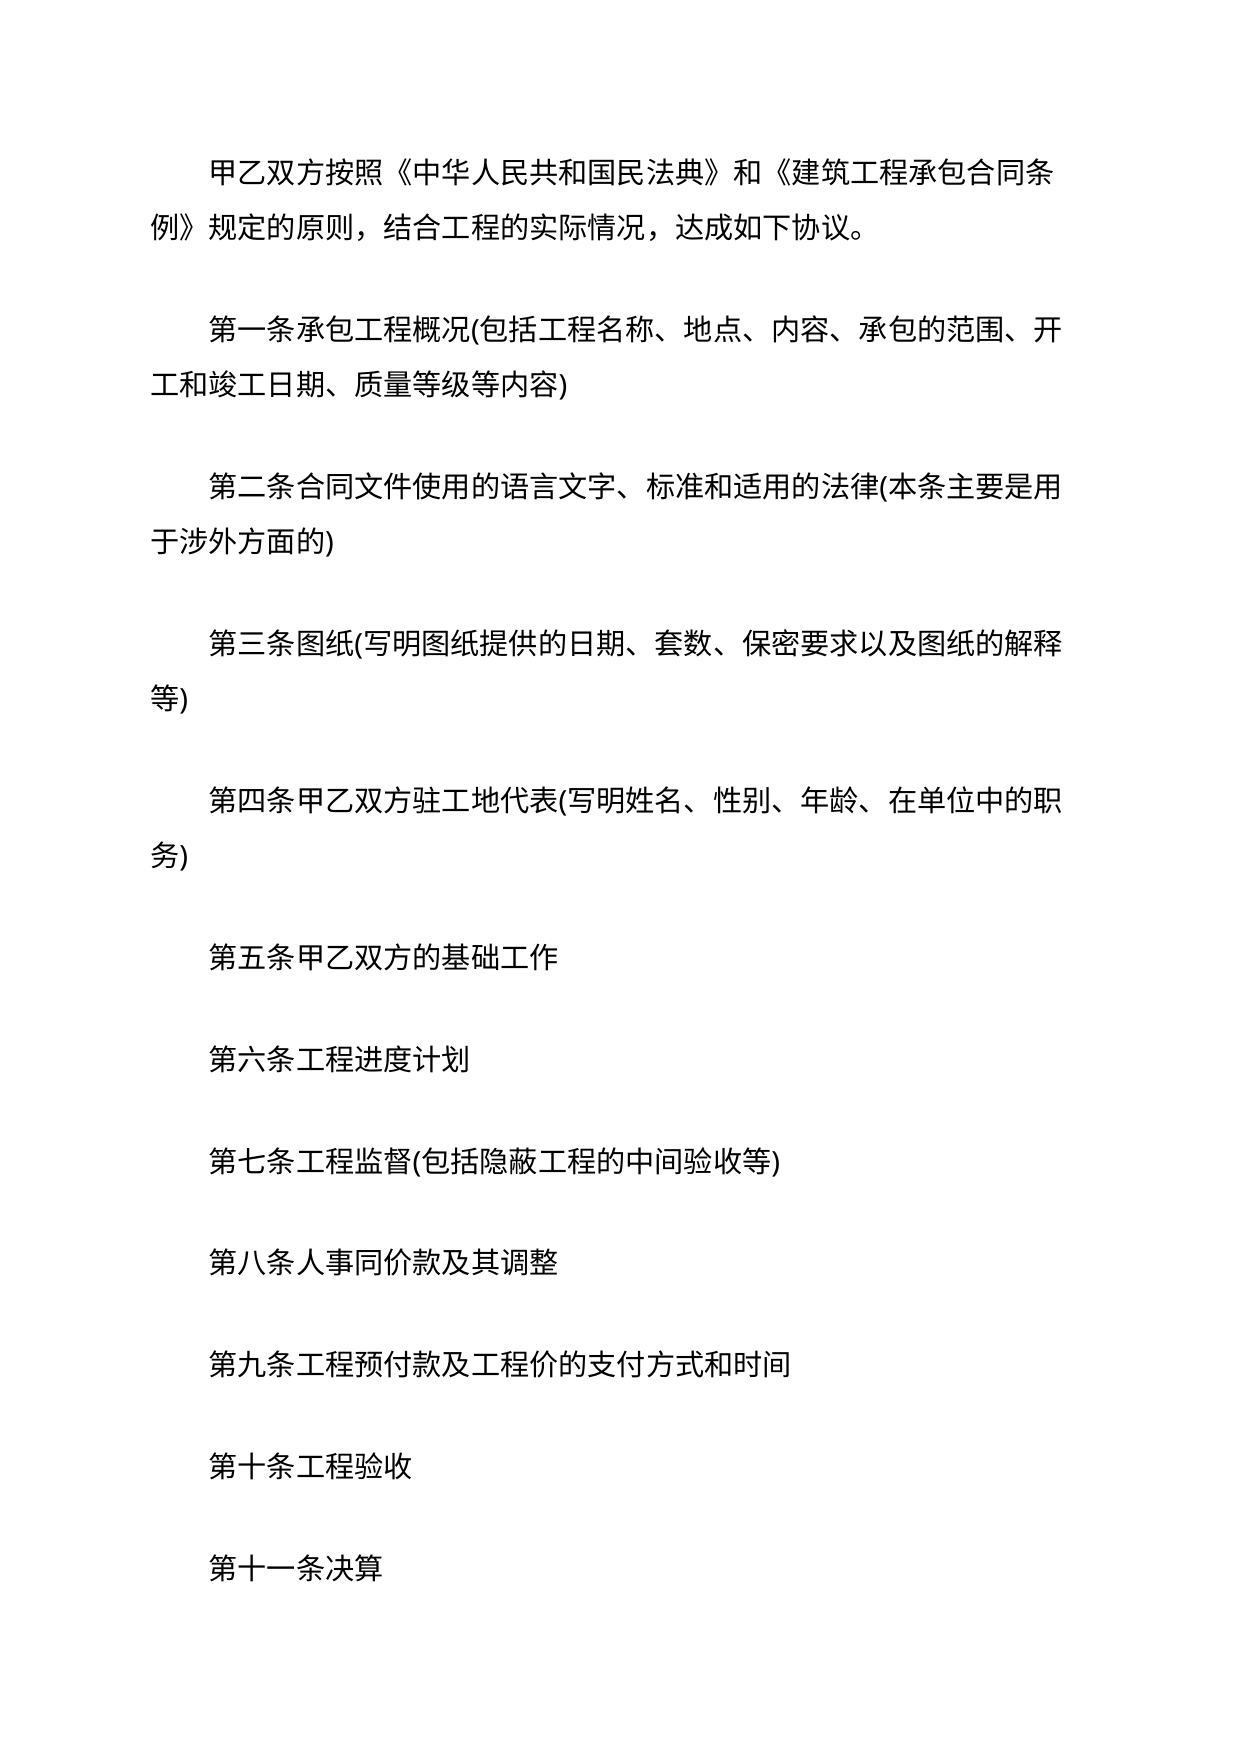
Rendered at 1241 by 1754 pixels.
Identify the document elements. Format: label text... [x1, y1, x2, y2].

text 第十一条决算 [150, 1545, 1090, 1588]
text 第七条工程监督(包括隐蔽工程的中间验收等) [150, 1138, 1090, 1181]
text 第五条甲乙双方的基础工作 [150, 934, 1090, 977]
text 第十条工程验收 [150, 1444, 1090, 1486]
text 第六条工程进度计划 [150, 1036, 1090, 1079]
text 第八条人事同价款及其调整 [150, 1240, 1090, 1282]
text 第九条工程预付款及工程价的支付方式和时间 [150, 1342, 1090, 1384]
text 第二条合同文件使用的语言文字、标准和适用的法律(本条主要是用于涉外方面的) [150, 464, 1090, 561]
text 第三条图纸(写明图纸提供的日期、套数、保密要求以及图纸的解释等) [150, 621, 1090, 718]
text 第一条承包工程概况(包括工程名称、地点、内容、承包的范围、开工和竣工日期、质量等级等内容) [150, 307, 1090, 404]
text 甲乙双方按照《中华人民共和国民法典》和《建筑工程承包合同条例》规定的原则，结合工程的实际情况，达成如下协议。 [150, 150, 1090, 247]
text 第四条甲乙双方驻工地代表(写明姓名、性别、年龄、在单位中的职务) [150, 778, 1090, 875]
